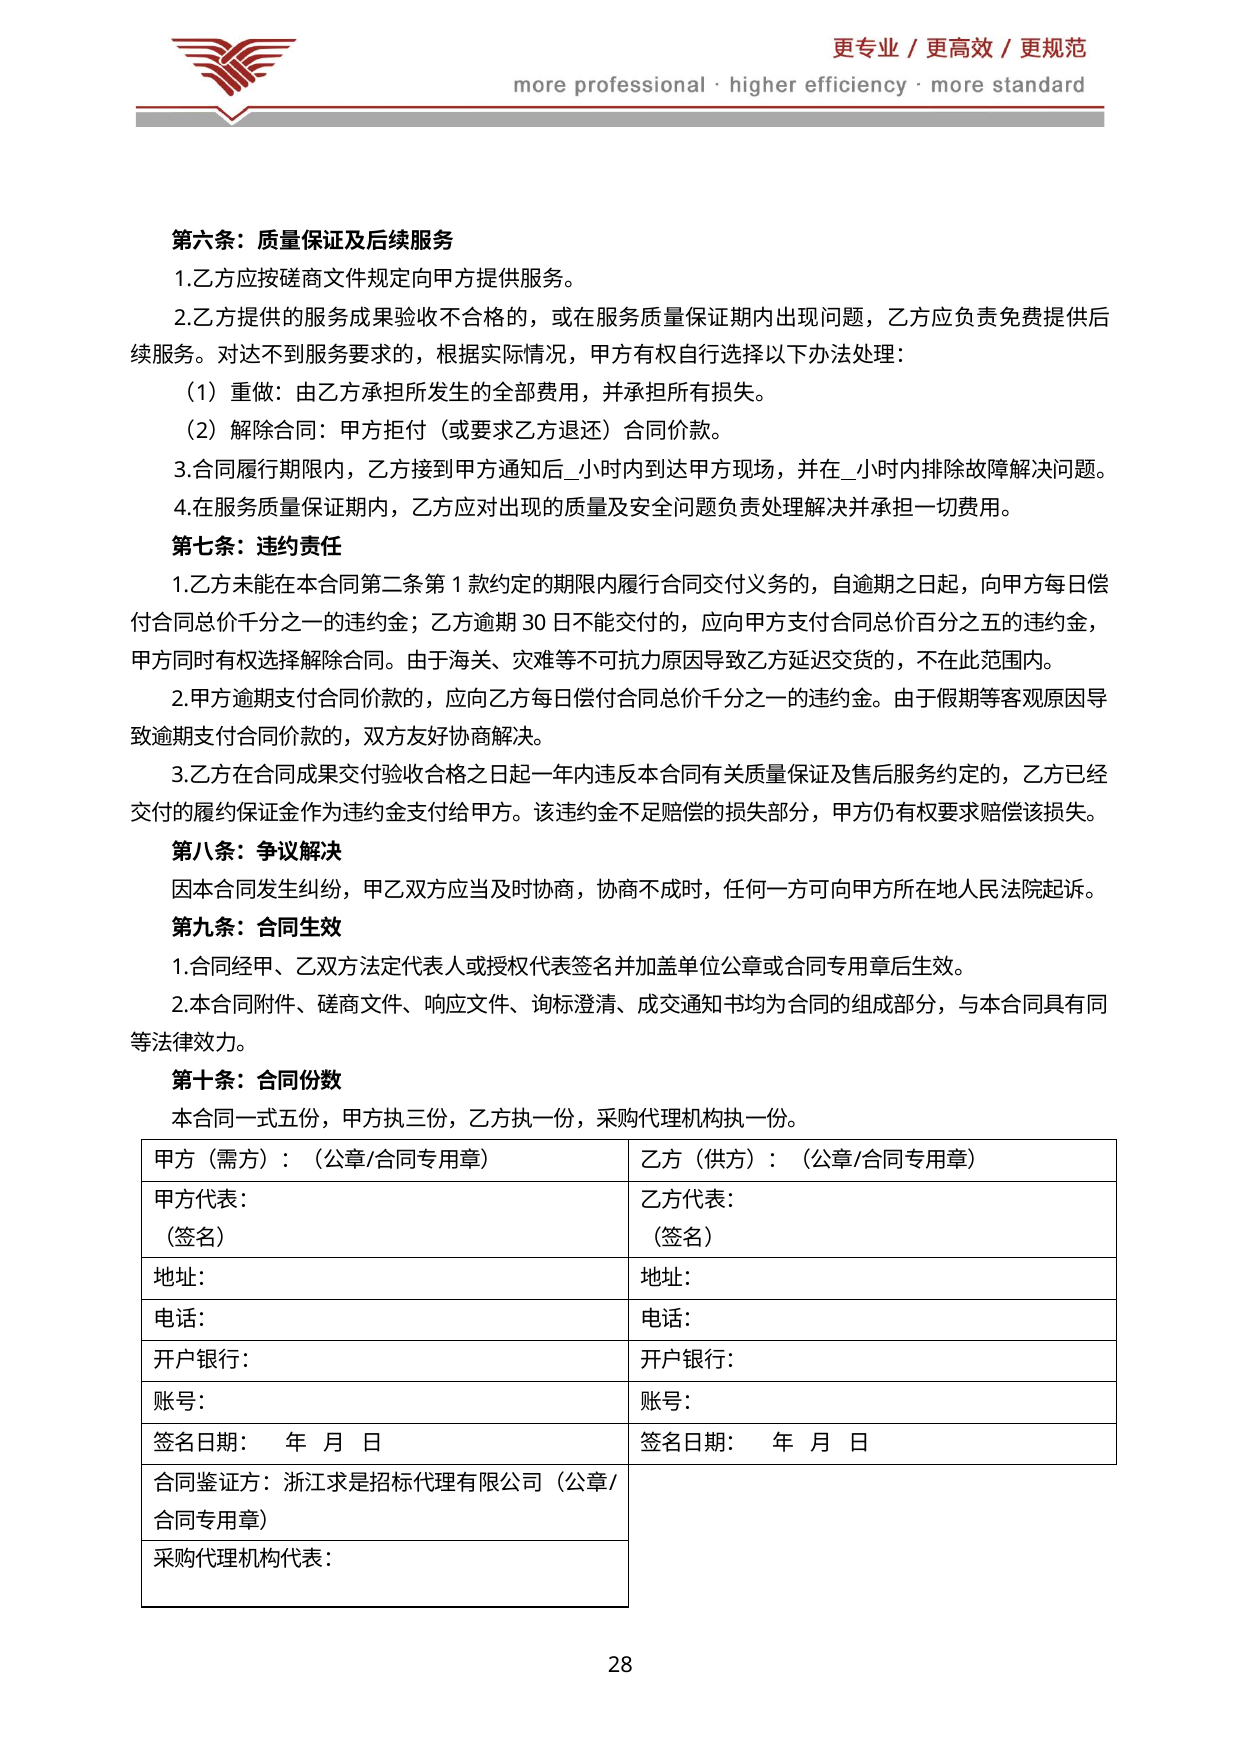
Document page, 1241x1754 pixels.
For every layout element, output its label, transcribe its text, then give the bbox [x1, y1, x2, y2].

table_cell 开户银行： [142, 1341, 628, 1381]
table_cell 电话： [142, 1300, 628, 1340]
table_cell 签名日期： 年 月 日 [629, 1424, 1116, 1464]
text 3.合同履行期限内，乙方接到甲方通知后 小时内到达甲方现场，并在 小时内排除故障解决问题。 [130, 452, 1110, 483]
table_cell 开户银行： [629, 1341, 1116, 1381]
text （2）解除合同：甲方拒付（或要求乙方退还）合同价款。 [130, 413, 1110, 445]
text 第九条：合同生效 [130, 910, 1110, 942]
text 2.乙方提供的服务成果验收不合格的，或在服务质量保证期内出现问题，乙方应负责免费提供后续服务。对达不到服务要求的，根据实际情况，甲方有权自行选择以下办法处理： [130, 299, 1110, 369]
text 因本合同发生纠纷，甲乙双方应当及时协商，协商不成时，任何一方可向甲方所在地人民法院起诉。 [130, 872, 1108, 904]
text 本合同一式五份，甲方执三份，乙方执一份，采购代理机构执一份。 [130, 1101, 1110, 1133]
table_cell 乙方代表： （签名） [629, 1182, 1116, 1257]
text 第七条：违约责任 [130, 529, 1110, 561]
text 第六条：质量保证及后续服务 [130, 223, 1110, 255]
text 1.乙方应按磋商文件规定向甲方提供服务。 [130, 261, 1110, 293]
table_cell 地址： [142, 1258, 628, 1298]
table_cell 采购代理机构代表： （签名） [142, 1541, 628, 1606]
text 1.合同经甲、乙双方法定代表人或授权代表签名并加盖单位公章或合同专用章后生效。 [130, 949, 1110, 980]
table_cell 合同鉴证方：浙江求是招标代理有限公司（公章/合同专用章） [142, 1465, 628, 1540]
text （1）重做：由乙方承担所发生的全部费用，并承担所有损失。 [130, 375, 1110, 407]
text 1.乙方未能在本合同第二条第1款约定的期限内履行合同交付义务的，自逾期之日起，向甲方每日偿付合同总价千分之一的违约金；乙方逾期30日不能交付的，应向甲方支付合同总价百分之五的违约金，甲方同时有权选择解除合同。由于海关、灾难等不可抗力原因导致乙方延迟交货的，不在此范围内。 [130, 567, 1110, 675]
table_cell 账号： [629, 1382, 1116, 1422]
text 第八条：争议解决 [130, 833, 1110, 866]
table_cell 签名日期： 年 月 日 [142, 1424, 628, 1464]
table_cell 电话： [629, 1300, 1116, 1340]
table_header 乙方（供方）：（公章/合同专用章） [629, 1140, 1116, 1181]
text 3.乙方在合同成果交付验收合格之日起一年内违反本合同有关质量保证及售后服务约定的，乙方已经交付的履约保证金作为违约金支付给甲方。该违约金不足赔偿的损失部分，甲方仍有权要求赔偿该损失。 [130, 757, 1110, 827]
picture [135, 14, 1105, 127]
text 4.在服务质量保证期内，乙方应对出现的质量及安全问题负责处理解决并承担一切费用。 [130, 490, 1110, 522]
table_header 甲方（需方）：（公章/合同专用章） [142, 1140, 628, 1181]
table_cell 地址： [629, 1258, 1116, 1298]
text 2.甲方逾期支付合同价款的，应向乙方每日偿付合同总价千分之一的违约金。由于假期等客观原因导致逾期支付合同价款的，双方友好协商解决。 [130, 681, 1110, 751]
table_cell 账号： [142, 1382, 628, 1422]
table_cell 甲方代表： （签名） [142, 1182, 628, 1257]
text 第十条：合同份数 [130, 1063, 1110, 1095]
text 2.本合同附件、磋商文件、响应文件、询标澄清、成交通知书均为合同的组成部分，与本合同具有同等法律效力。 [130, 987, 1110, 1056]
